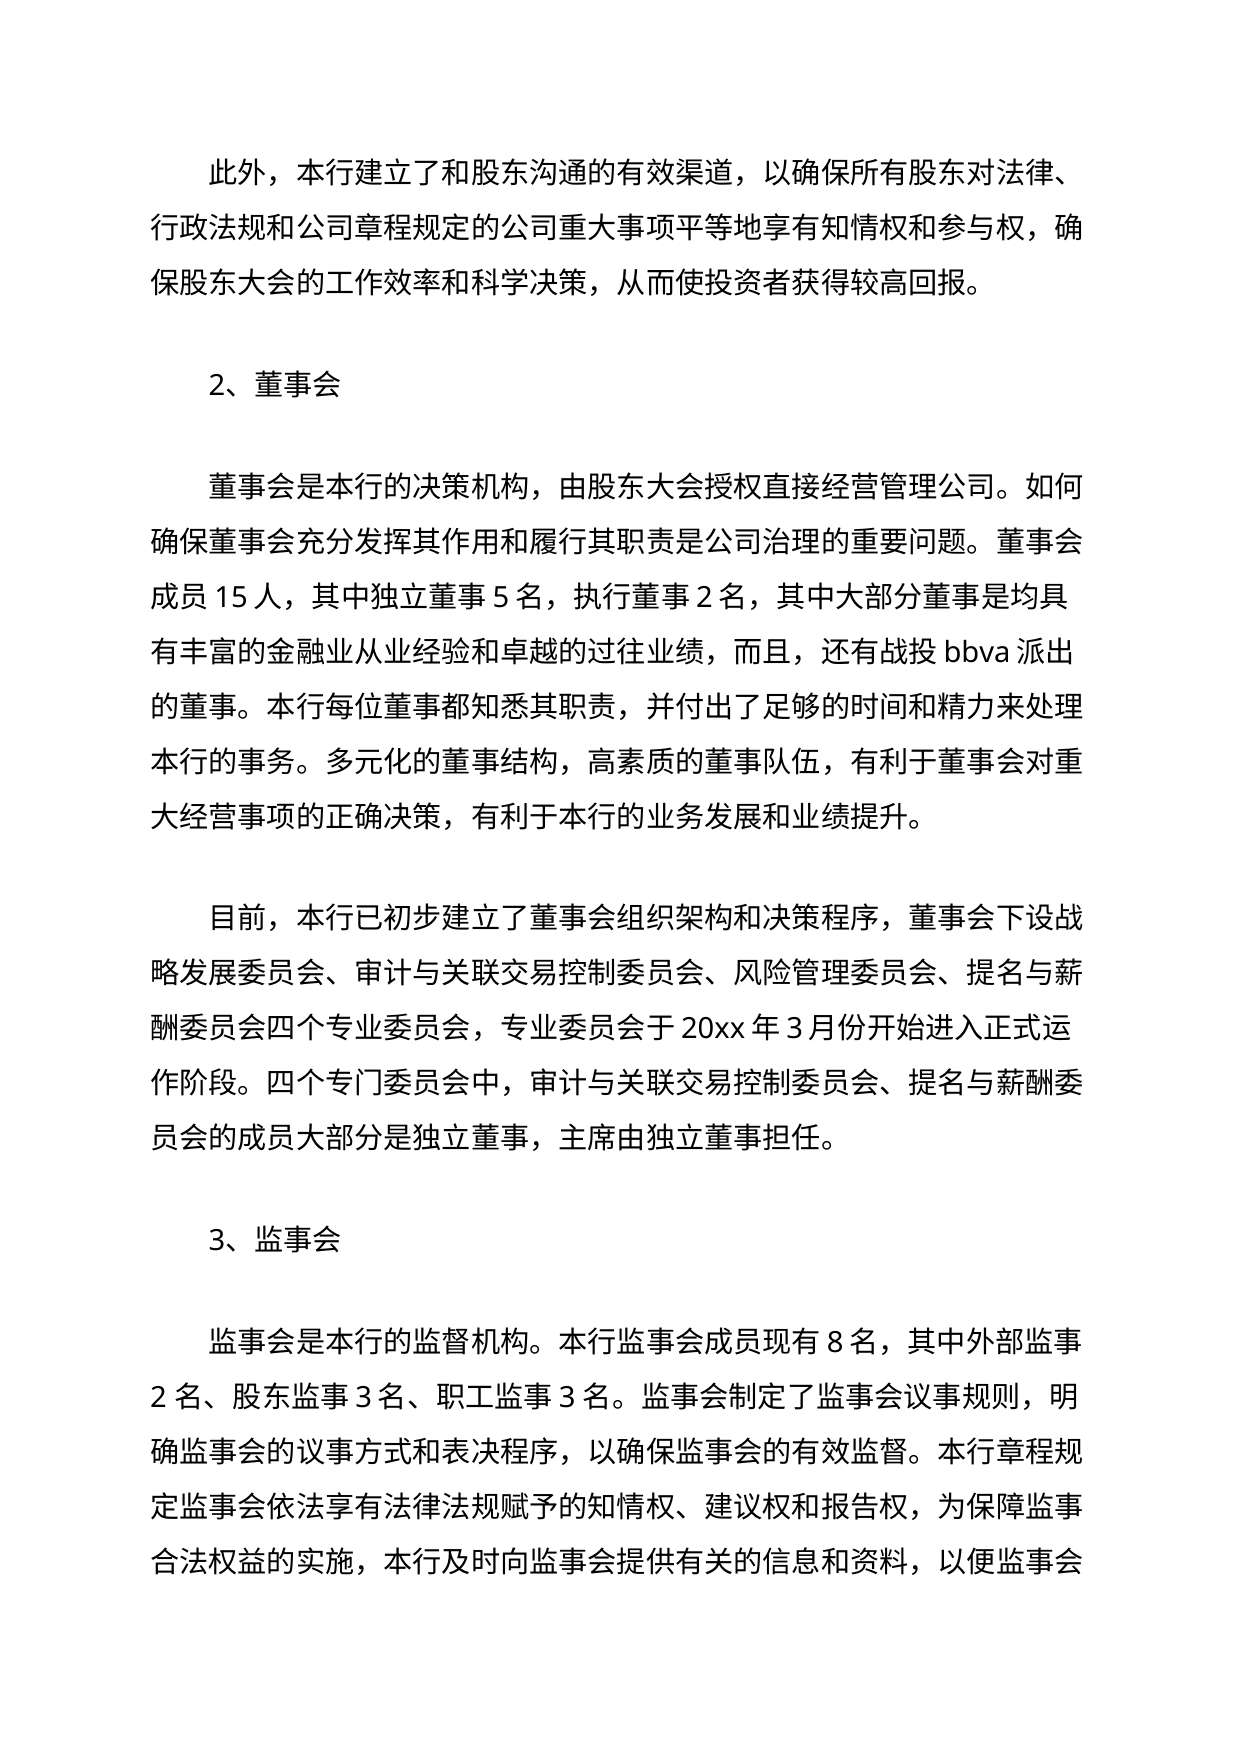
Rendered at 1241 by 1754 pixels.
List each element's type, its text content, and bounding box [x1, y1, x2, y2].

text 董事会是本行的决策机构，由股东大会授权直接经营管理公司。如何确保董事会充分发挥其作用和履行其职责是公司治理的重要问题。董事会成员15人，其中独立董事5名，执行董事2名，其中大部分董事是均具有丰富的金融业从业经验和卓越的过往业绩，而且，还有战投bbva派出的董事。本行每位董事都知悉其职责，并付出了足够的时间和精力来处理本行的事务。多元化的董事结构，高素质的董事队伍，有利于董事会对重大经营事项的正确决策，有利于本行的业务发展和业绩提升。 [150, 463, 1090, 835]
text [150, 1318, 1090, 1580]
text 此外，本行建立了和股东沟通的有效渠道，以确保所有股东对法律、行政法规和公司章程规定的公司重大事项平等地享有知情权和参与权，确保股东大会的工作效率和科学决策，从而使投资者获得较高回报。 [150, 150, 1090, 302]
text 2、董事会 [150, 362, 1090, 404]
text 目前，本行已初步建立了董事会组织架构和决策程序，董事会下设战略发展委员会、审计与关联交易控制委员会、风险管理委员会、提名与薪酬委员会四个专业委员会，专业委员会于20xx年3月份开始进入正式运作阶段。四个专门委员会中，审计与关联交易控制委员会、提名与薪酬委员会的成员大部分是独立董事，主席由独立董事担任。 [150, 895, 1090, 1157]
text 3、监事会 [150, 1216, 1090, 1259]
